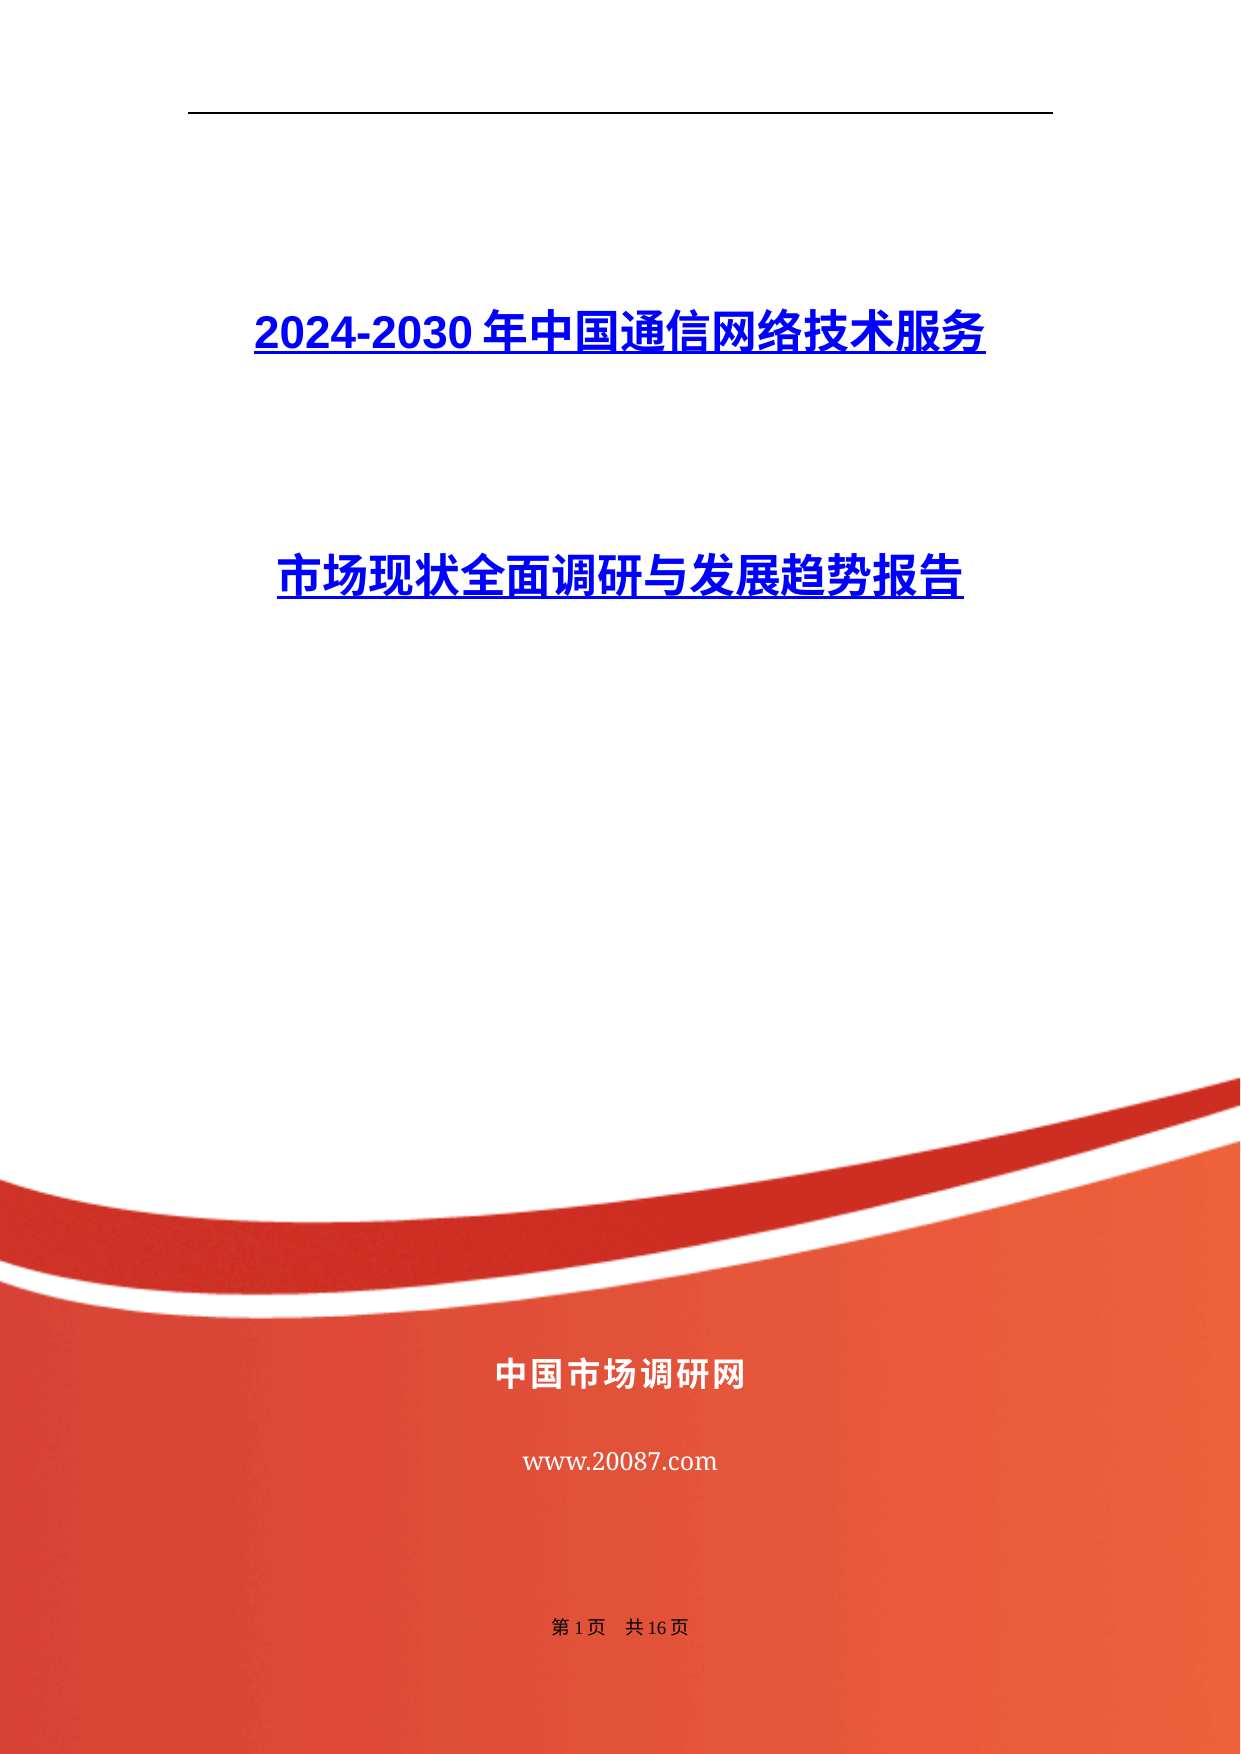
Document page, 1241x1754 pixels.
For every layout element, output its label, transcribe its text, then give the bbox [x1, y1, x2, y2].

table_header 2024-2030年中国通信网络技术服务市场现状全面调研与发展趋势报告 [188, 207, 1053, 773]
subtitle 中国市场调研网 [187, 1339, 1053, 1404]
text www.20087.com [187, 1428, 1053, 1493]
picture [0, 1006, 1241, 1754]
